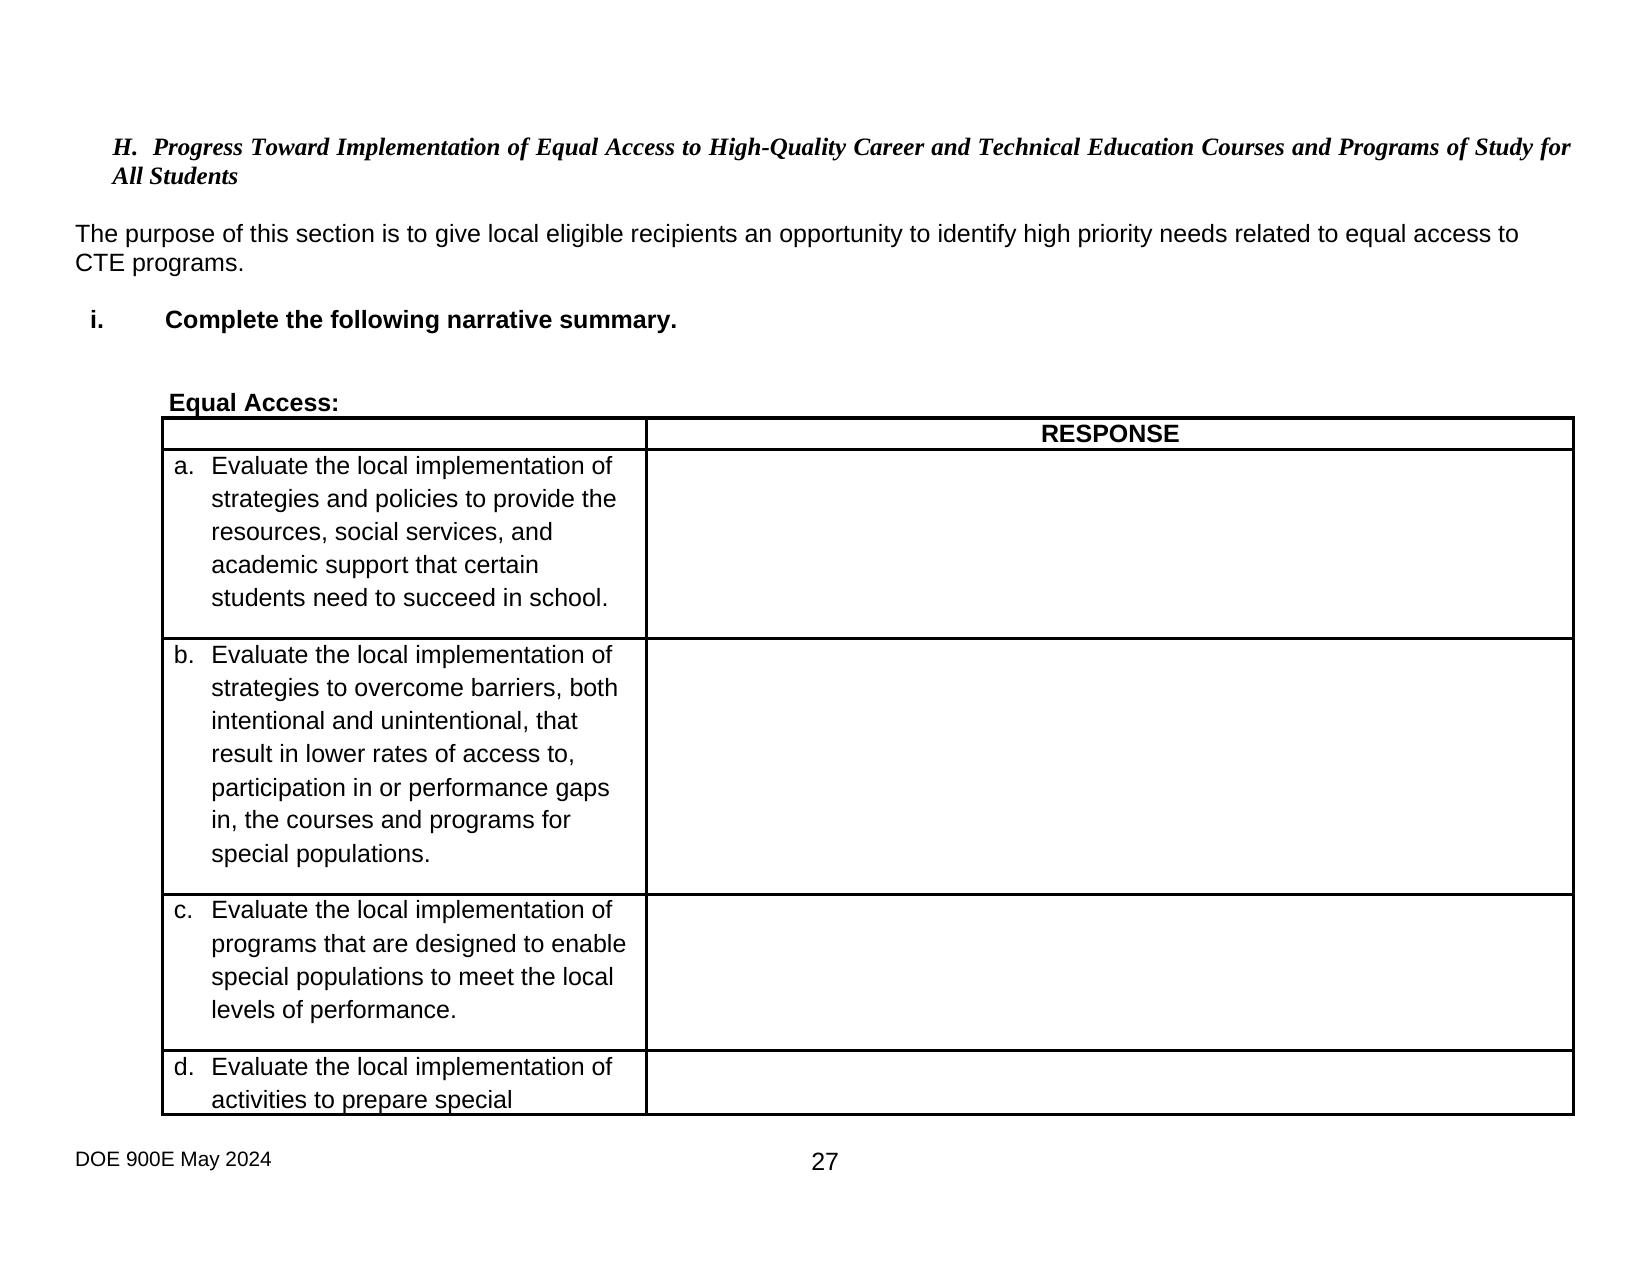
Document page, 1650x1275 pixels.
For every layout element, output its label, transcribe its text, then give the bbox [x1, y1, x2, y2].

table_header RESPONSE [648, 420, 1572, 448]
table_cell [164, 1052, 645, 1113]
table_cell [648, 451, 1572, 637]
table_cell [648, 1052, 1572, 1113]
text Equal Access: [75, 388, 1575, 416]
list Complete the following narrative summary. [90, 305, 1575, 334]
text The purpose of this section is to give local eligible recipients an opportunity to identify high priority needs related to equal access to CTE programs. [75, 219, 1575, 276]
table_cell [648, 896, 1572, 1048]
table_cell [648, 640, 1572, 892]
subtitle H. Progress Toward Implementation of Equal Access to High-Quality Career and Technical Education Courses and Programs of Study for All Students [112, 132, 1575, 190]
table_cell Evaluate the local implementation of programs that are designed to enable special populations to meet the local levels of performance. [164, 896, 645, 1048]
table_header [164, 420, 645, 448]
table_cell Evaluate the local implementation of strategies and policies to provide the resources, social services, and academic support that certain students need to succeed in school. [164, 451, 645, 637]
table_cell Evaluate the local implementation of strategies to overcome barriers, both intentional and unintentional, that result in lower rates of access to, participation in or performance gaps in, the courses and programs for special populations. [164, 640, 645, 892]
